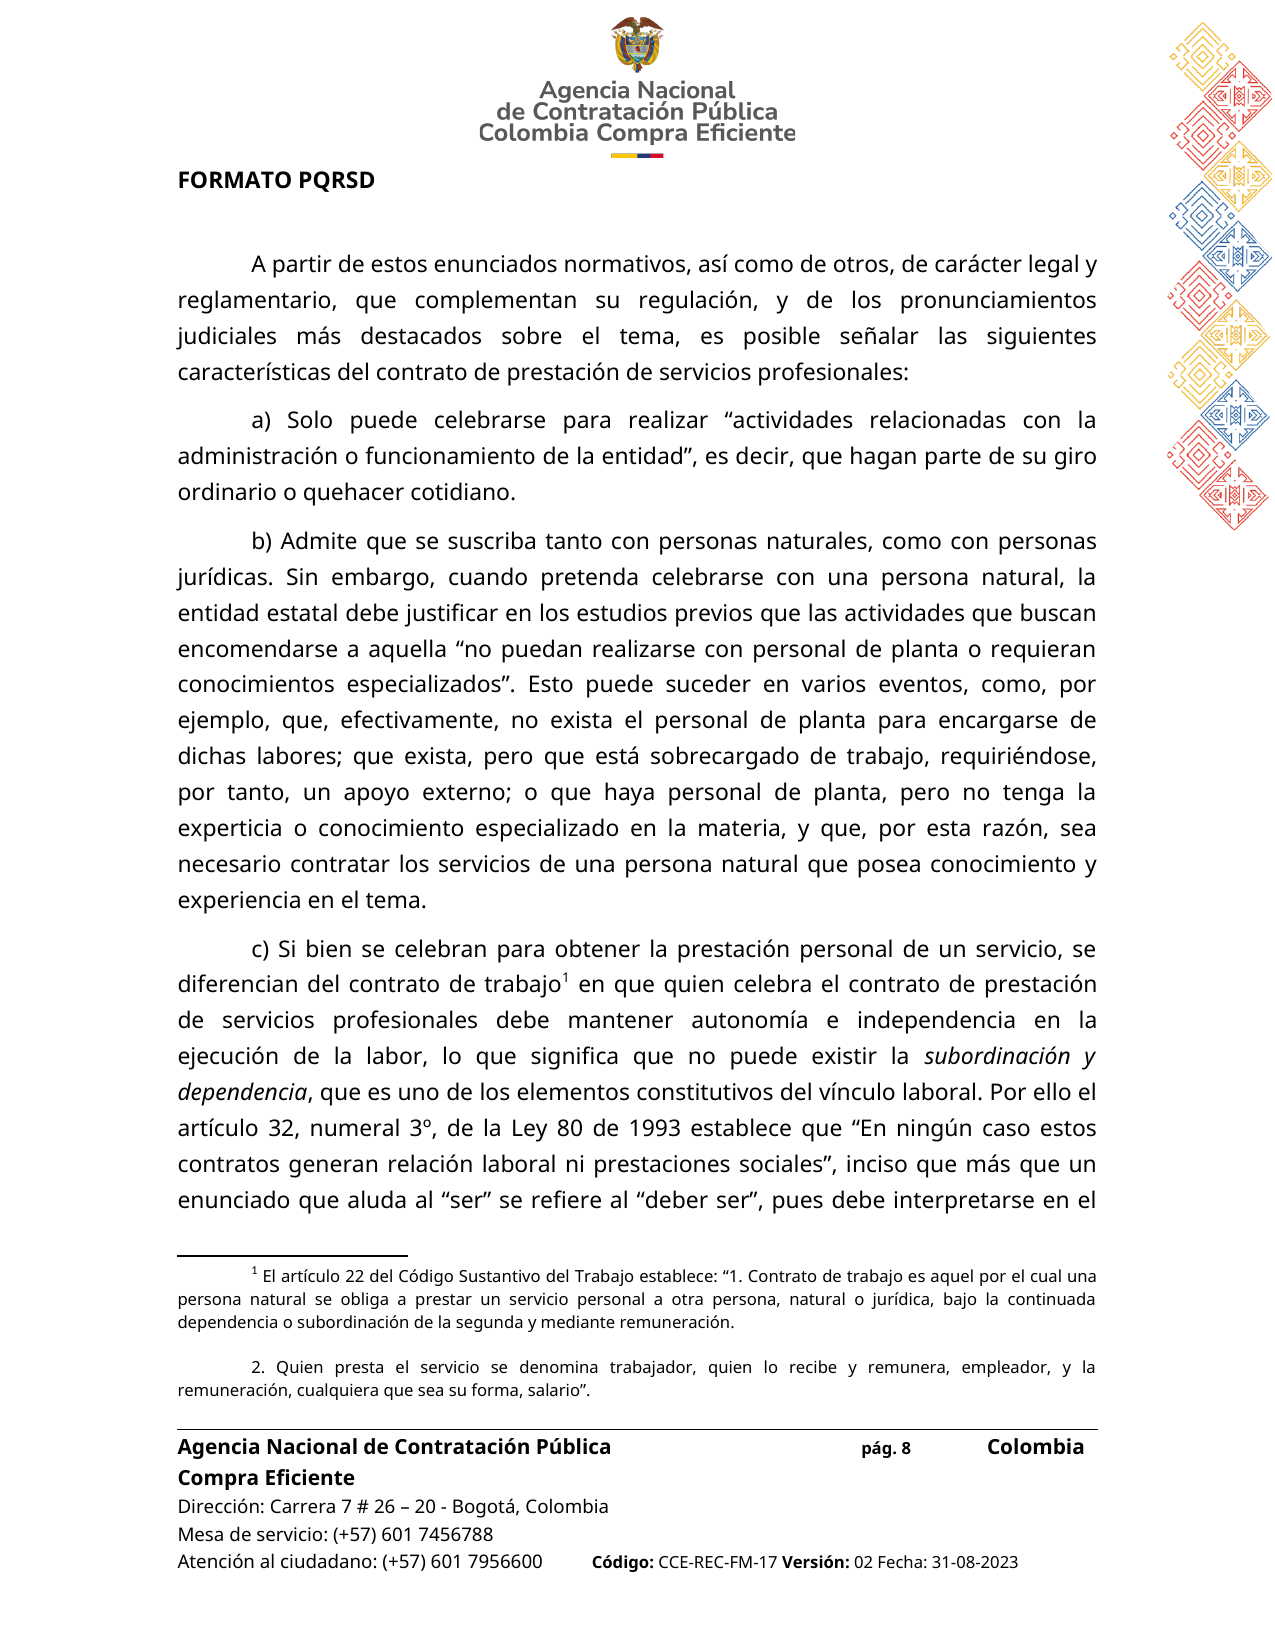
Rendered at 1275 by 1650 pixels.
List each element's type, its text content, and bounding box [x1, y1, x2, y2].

picture [1165, 22, 1272, 528]
text b) Admite que se suscriba tanto con personas naturales, como con personas jurídicas. Sin embargo, cuando pretenda celebrarse con una persona natural, la entidad estatal debe justificar en los estudios previos que las actividades que buscan encomendarse a aquella “no puedan realizarse con personal de planta o requieran conocimientos especializados”. Esto puede suceder en varios eventos, como, por ejemplo, que, efectivamente, no exista el personal de planta para encargarse de dichas labores; que exista, pero que está sobrecargado de trabajo, requiriéndose, por tanto, un apoyo externo; o que haya personal de planta, pero no tenga la experticia o conocimiento especializado en la materia, y que, por esta razón, sea necesario contratar los servicios de una persona natural que posea conocimiento y experiencia en el tema. [177, 525, 1098, 915]
text A partir de estos enunciados normativos, así como de otros, de carácter legal y reglamentario, que complementan su regulación, y de los pronunciamientos judiciales más destacados sobre el tema, es posible señalar las siguientes características del contrato de prestación de servicios profesionales: [177, 248, 1098, 387]
picture [479, 17, 796, 158]
text a) Solo puede celebrarse para realizar “actividades relacionadas con la administración o funcionamiento de la entidad”, es decir, que hagan parte de su giro ordinario o quehacer cotidiano. [177, 404, 1098, 507]
